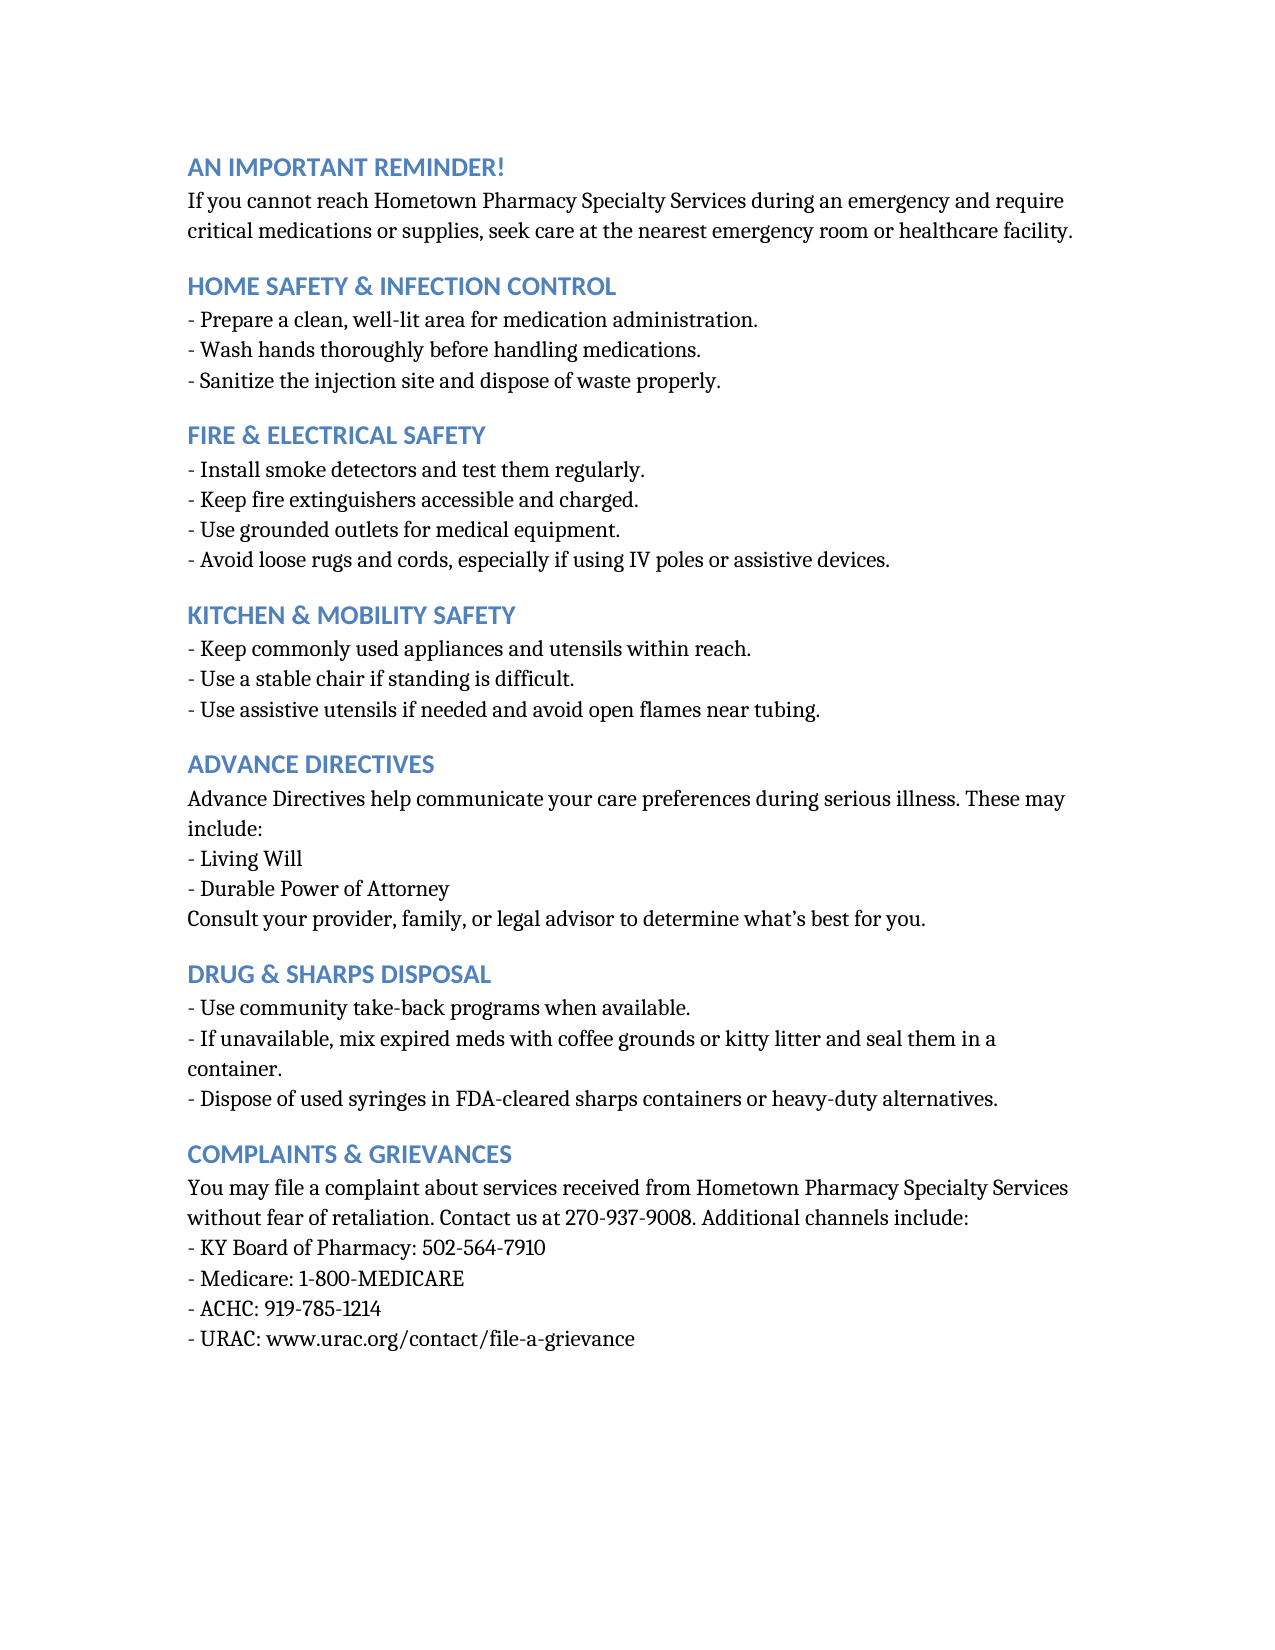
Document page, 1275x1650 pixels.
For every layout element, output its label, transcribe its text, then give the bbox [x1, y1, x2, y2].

subtitle ADVANCE DIRECTIVES [187, 747, 1087, 781]
text - Keep commonly used appliances and utensils within reach. - Use a stable chair if standing is difficult. - Use assistive utensils if needed and avoid open flames near tubing. [187, 636, 1087, 723]
text - Prepare a clean, well-lit area for medication administration. - Wash hands thoroughly before handling medications. - Sanitize the injection site and dispose of waste properly. [187, 307, 1087, 394]
subtitle COMPLAINTS & GRIEVANCES [187, 1137, 1087, 1170]
text - Use community take-back programs when available. - If unavailable, mix expired meds with coffee grounds or kitty litter and seal them in a container. - Dispose of used syringes in FDA-cleared sharps containers or heavy-duty alternatives. [187, 995, 1087, 1112]
subtitle DRUG & SHARPS DISPOSAL [187, 957, 1087, 990]
text - Install smoke detectors and test them regularly. - Keep fire extinguishers accessible and charged. - Use grounded outlets for medical equipment. - Avoid loose rugs and cords, especially if using IV poles or assistive devices. [187, 456, 1087, 573]
text You may file a complaint about services received from Hometown Pharmacy Specialty Services without fear of retaliation. Contact us at 270-937-9008. Additional channels include: - KY Board of Pharmacy: 502-564-7910 - Medicare: 1-800-MEDICARE - ACHC: 919-785-1214 - URAC: www.urac.org/contact/file-a-grievance [187, 1175, 1087, 1352]
subtitle FIRE & ELECTRICAL SAFETY [187, 418, 1087, 452]
subtitle KITCHEN & MOBILITY SAFETY [187, 598, 1087, 631]
subtitle AN IMPORTANT REMINDER! [187, 150, 1087, 183]
text Advance Directives help communicate your care preferences during serious illness. These may include: - Living Will - Durable Power of Attorney Consult your provider, family, or legal advisor to determine what’s best for you. [187, 785, 1087, 933]
subtitle HOME SAFETY & INFECTION CONTROL [187, 269, 1087, 302]
text If you cannot reach Hometown Pharmacy Specialty Services during an emergency and require critical medications or supplies, seek care at the nearest emergency room or healthcare facility. [187, 188, 1087, 244]
